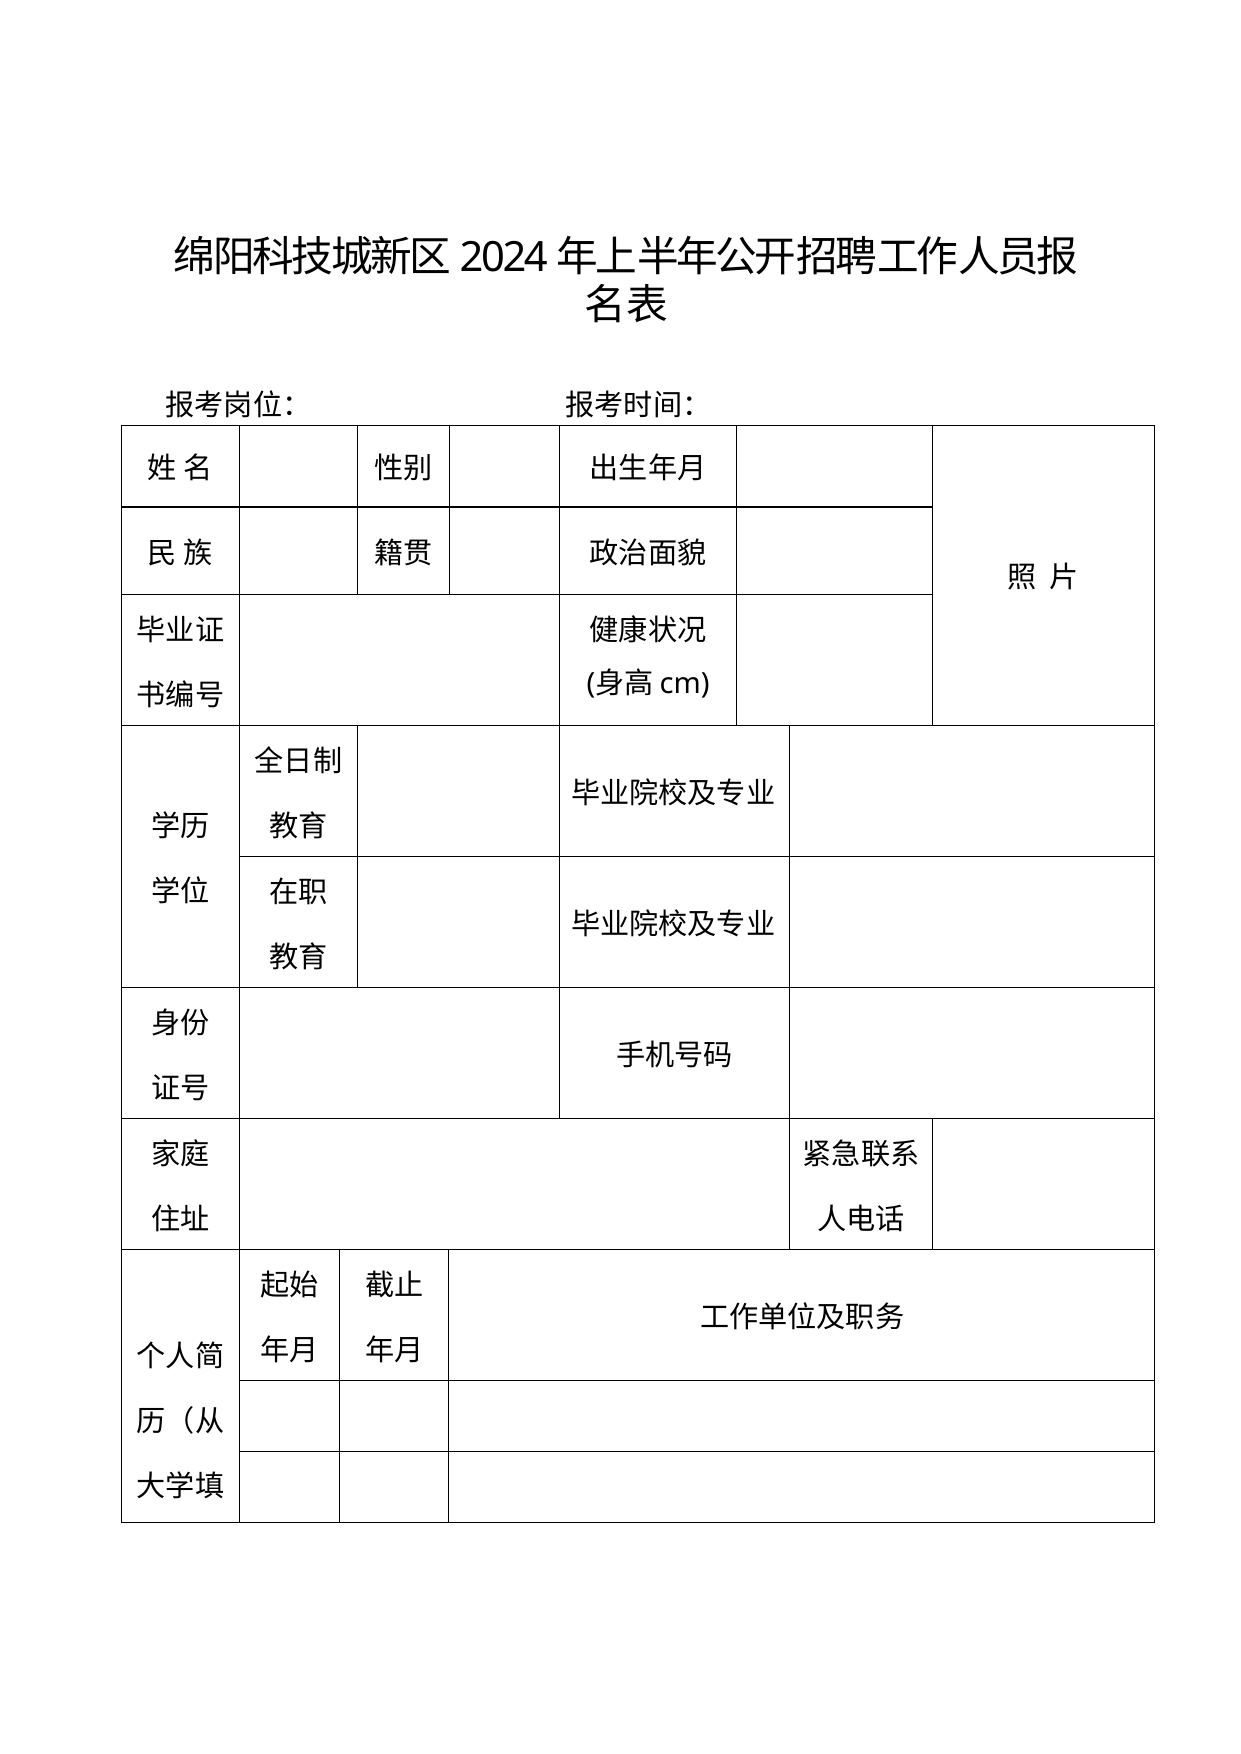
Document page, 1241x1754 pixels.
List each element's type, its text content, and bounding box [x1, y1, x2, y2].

table_cell [358, 726, 559, 856]
table_cell 健康状况 (身高cm) [560, 595, 736, 725]
table_cell [240, 988, 559, 1118]
table_cell 身份 证号 [122, 988, 239, 1118]
table_cell 紧急联系人电话 [790, 1119, 932, 1249]
table_cell 毕业院校及专业 [560, 726, 789, 856]
table_header 性别 [358, 426, 449, 506]
table_cell [449, 1452, 1154, 1522]
table_cell [450, 508, 559, 594]
text 报考岗位： 报考时间： [165, 377, 1087, 424]
table_cell [790, 726, 1154, 856]
table_cell 家庭 住址 [122, 1119, 239, 1249]
table_cell [340, 1381, 448, 1451]
table_cell [240, 1119, 789, 1249]
table_cell [240, 1452, 339, 1522]
table_cell [737, 595, 932, 725]
table_cell [933, 1119, 1154, 1249]
text 绵阳科技城新区2024年上半年公开招聘工作人员报名表 [165, 233, 1087, 329]
table_header [450, 426, 559, 506]
table_cell [790, 988, 1154, 1118]
table_header 出生年月 [560, 426, 736, 506]
table_cell [240, 508, 357, 594]
table_cell 籍贯 [358, 508, 449, 594]
table_cell 学历 学位 [122, 726, 239, 987]
table_header [737, 426, 932, 506]
table_header 照 片 [933, 426, 1154, 725]
table_cell [449, 1381, 1154, 1451]
table_cell 民 族 [122, 508, 239, 594]
table_cell 截止年月 [340, 1250, 448, 1380]
table_cell [240, 1381, 339, 1451]
table_cell 毕业院校及专业 [560, 857, 789, 987]
table_cell [790, 857, 1154, 987]
table_cell [240, 595, 559, 725]
table_cell 工作单位及职务 [449, 1250, 1154, 1380]
table_cell 全日制教育 [240, 726, 357, 856]
table_cell 在职 教育 [240, 857, 357, 987]
table_cell 毕业证书编号 [122, 595, 239, 725]
table_cell [340, 1452, 448, 1522]
table_cell 个人简历（从大学填起） [122, 1250, 239, 1522]
table_cell 政治面貌 [560, 508, 736, 594]
table_cell 手机号码 [560, 988, 789, 1118]
table_header 姓 名 [122, 426, 239, 506]
table_cell 起始年月 [240, 1250, 339, 1380]
table_cell [358, 857, 559, 987]
table_cell [737, 508, 932, 594]
table_header [240, 426, 357, 506]
